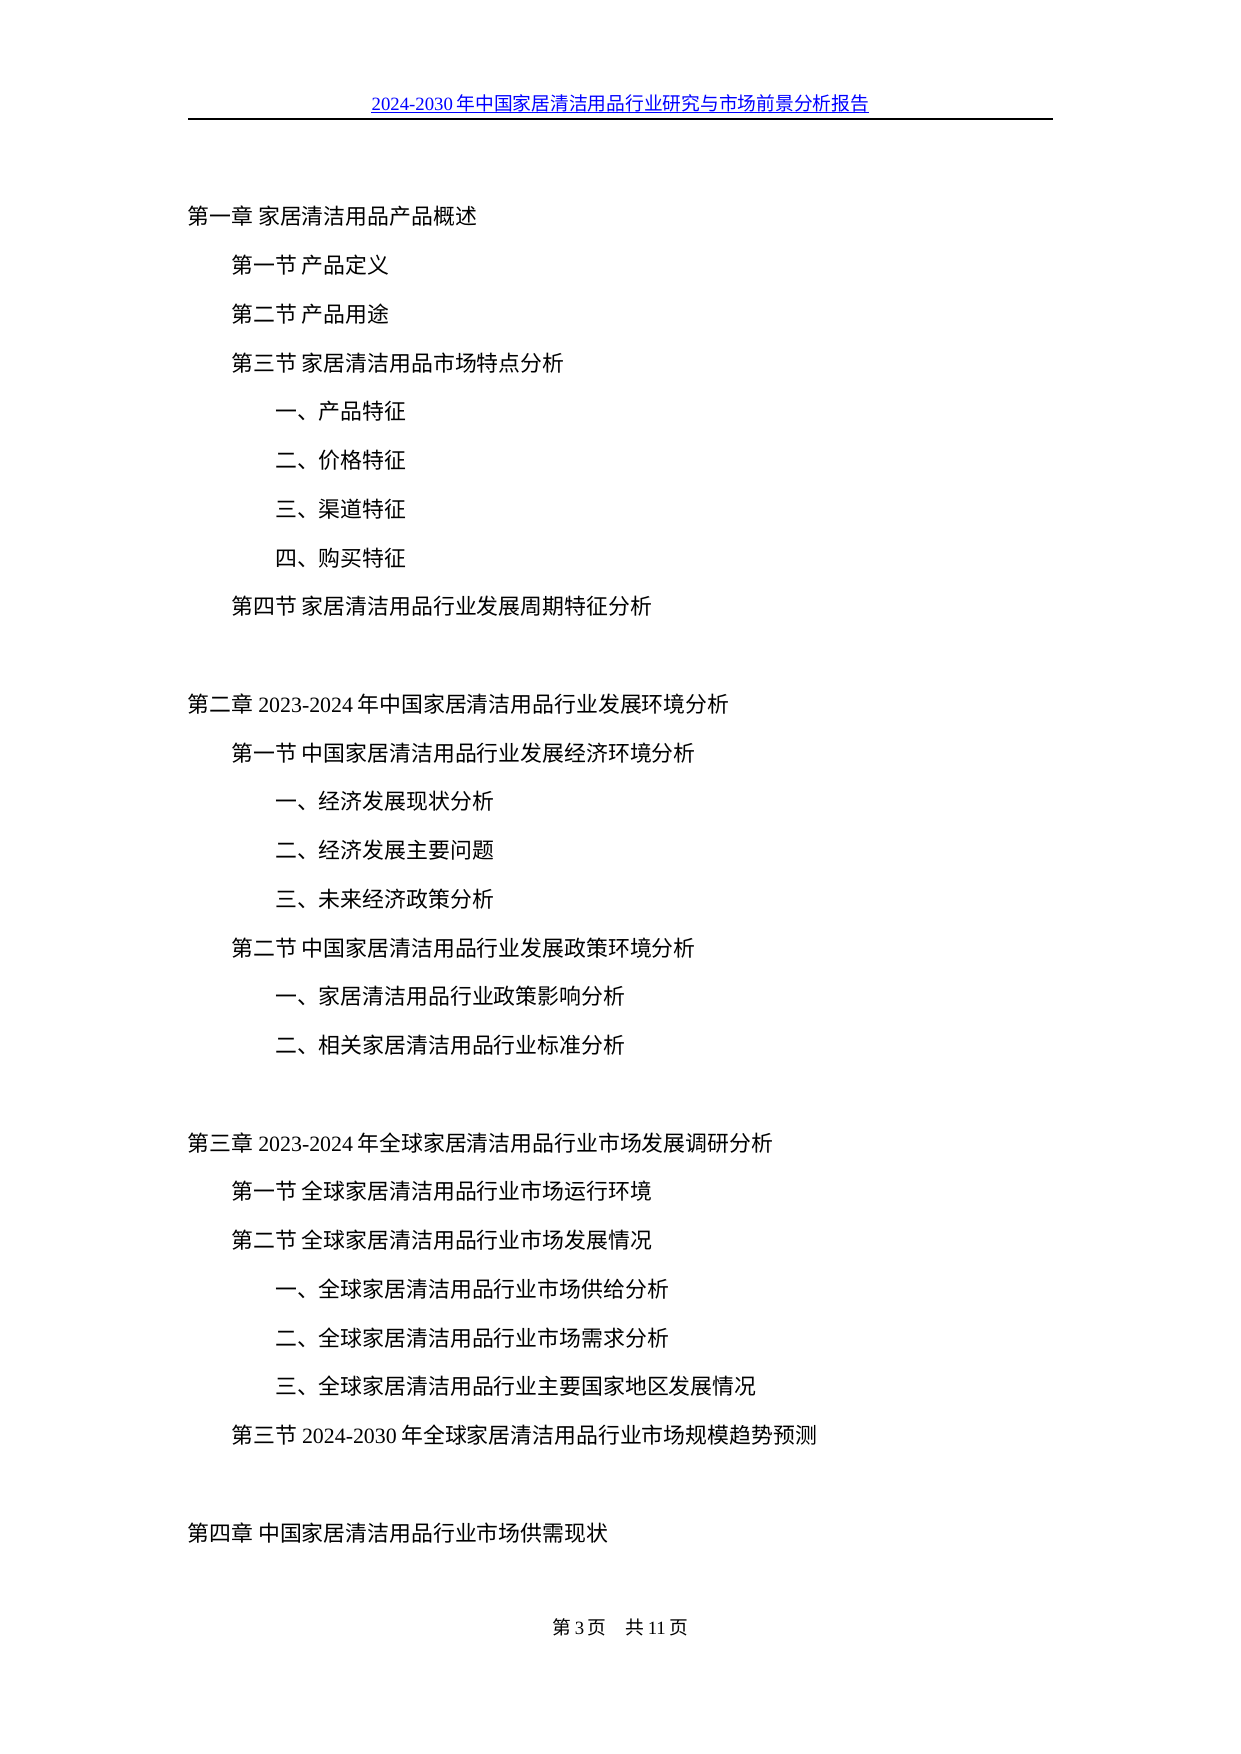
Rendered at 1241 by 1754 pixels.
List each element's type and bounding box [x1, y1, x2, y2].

text [187, 150, 1053, 1548]
